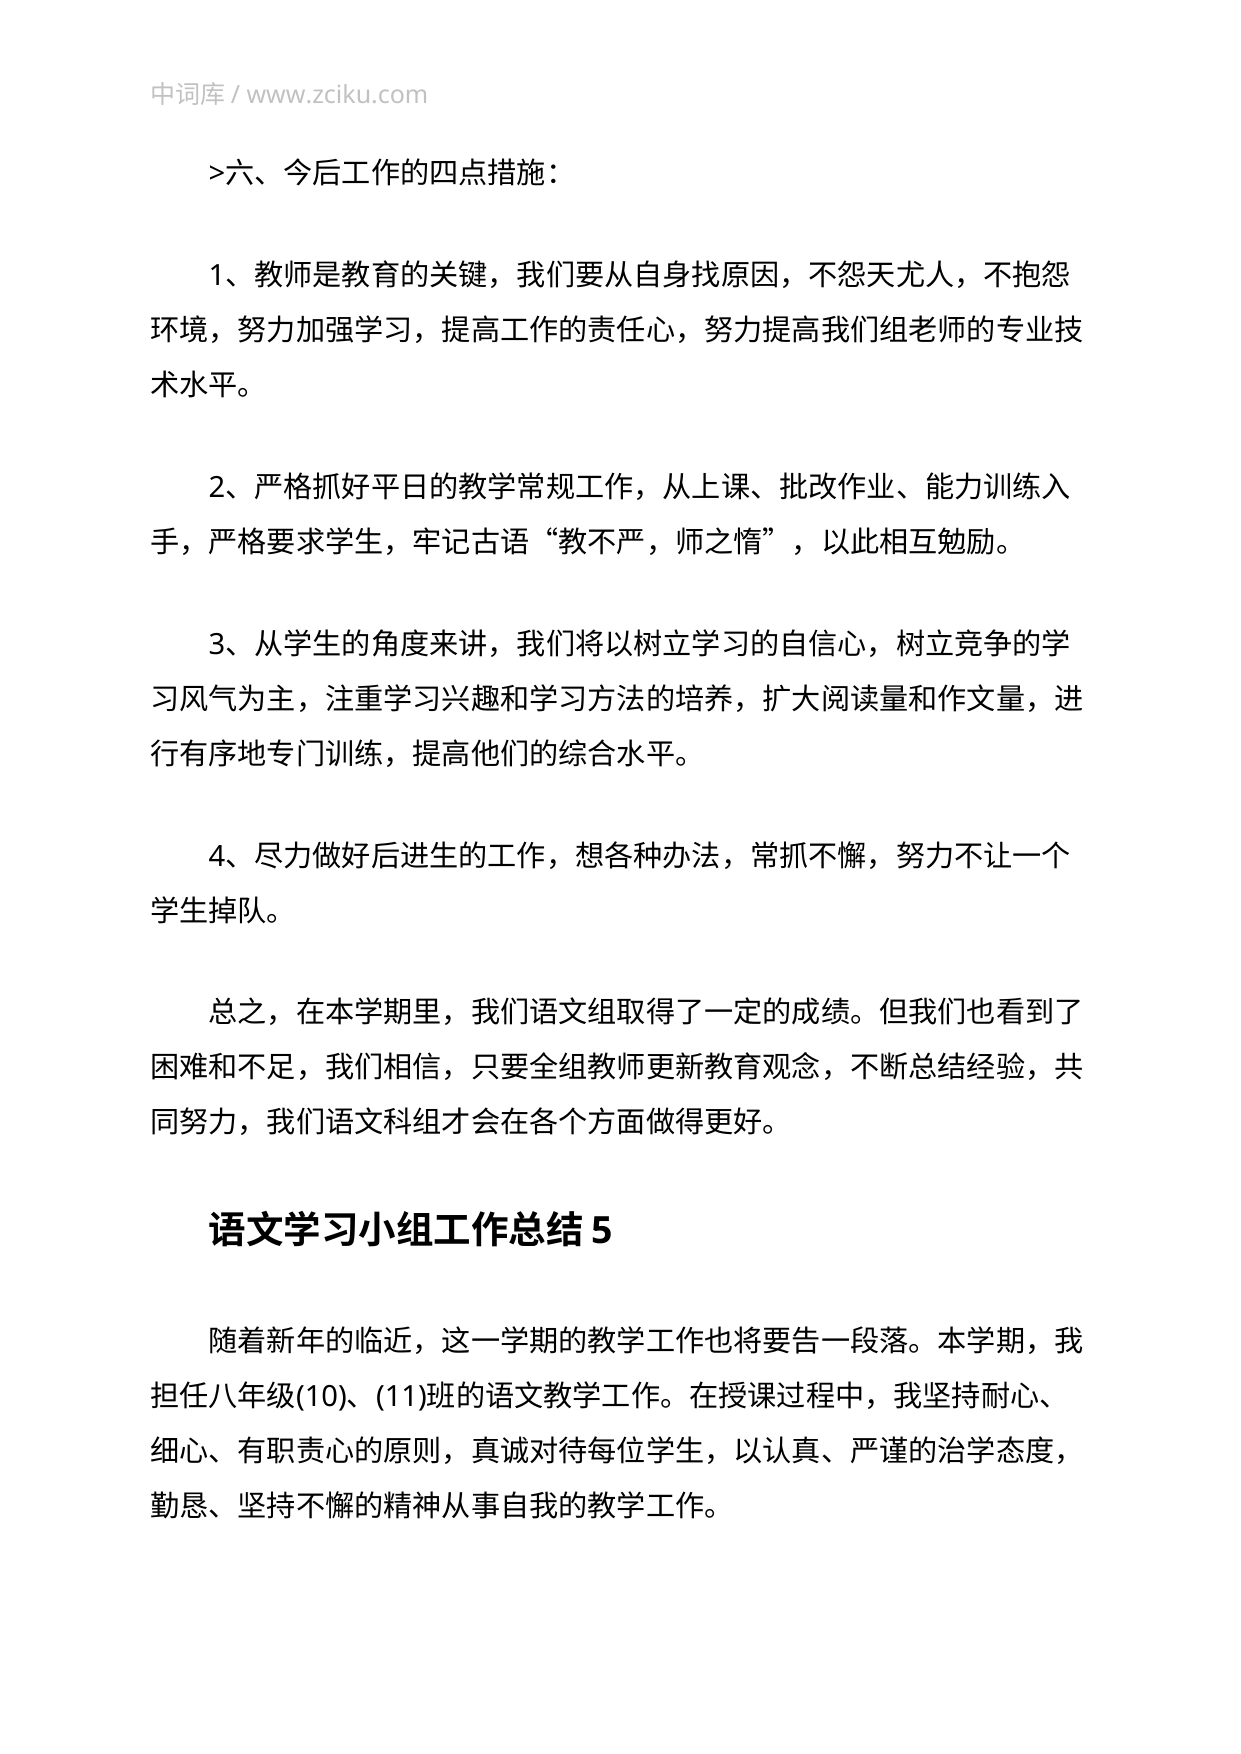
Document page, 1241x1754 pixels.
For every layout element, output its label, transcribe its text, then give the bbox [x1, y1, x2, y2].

text 语文学习小组工作总结5 [150, 1200, 1090, 1255]
text 4、尽力做好后进生的工作，想各种办法，常抓不懈，努力不让一个学生掉队。 [150, 832, 1090, 929]
text 3、从学生的角度来讲，我们将以树立学习的自信心，树立竞争的学习风气为主，注重学习兴趣和学习方法的培养，扩大阅读量和作文量，进行有序地专门训练，提高他们的综合水平。 [150, 620, 1090, 773]
text 总之，在本学期里，我们语文组取得了一定的成绩。但我们也看到了困难和不足，我们相信，只要全组教师更新教育观念，不断总结经验，共同努力，我们语文科组才会在各个方面做得更好。 [150, 989, 1090, 1141]
text >六、今后工作的四点措施： [150, 150, 1090, 192]
text 2、严格抓好平日的教学常规工作，从上课、批改作业、能力训练入手，严格要求学生，牢记古语“教不严，师之惰”，以此相互勉励。 [150, 464, 1090, 561]
text 1、教师是教育的关键，我们要从自身找原因，不怨天尤人，不抱怨环境，努力加强学习，提高工作的责任心，努力提高我们组老师的专业技术水平。 [150, 252, 1090, 404]
text 随着新年的临近，这一学期的教学工作也将要告一段落。本学期，我担任八年级(10)、(11)班的语文教学工作。在授课过程中，我坚持耐心、细心、有职责心的原则，真诚对待每位学生，以认真、严谨的治学态度，勤恳、坚持不懈的精神从事自我的教学工作。 [150, 1318, 1090, 1525]
